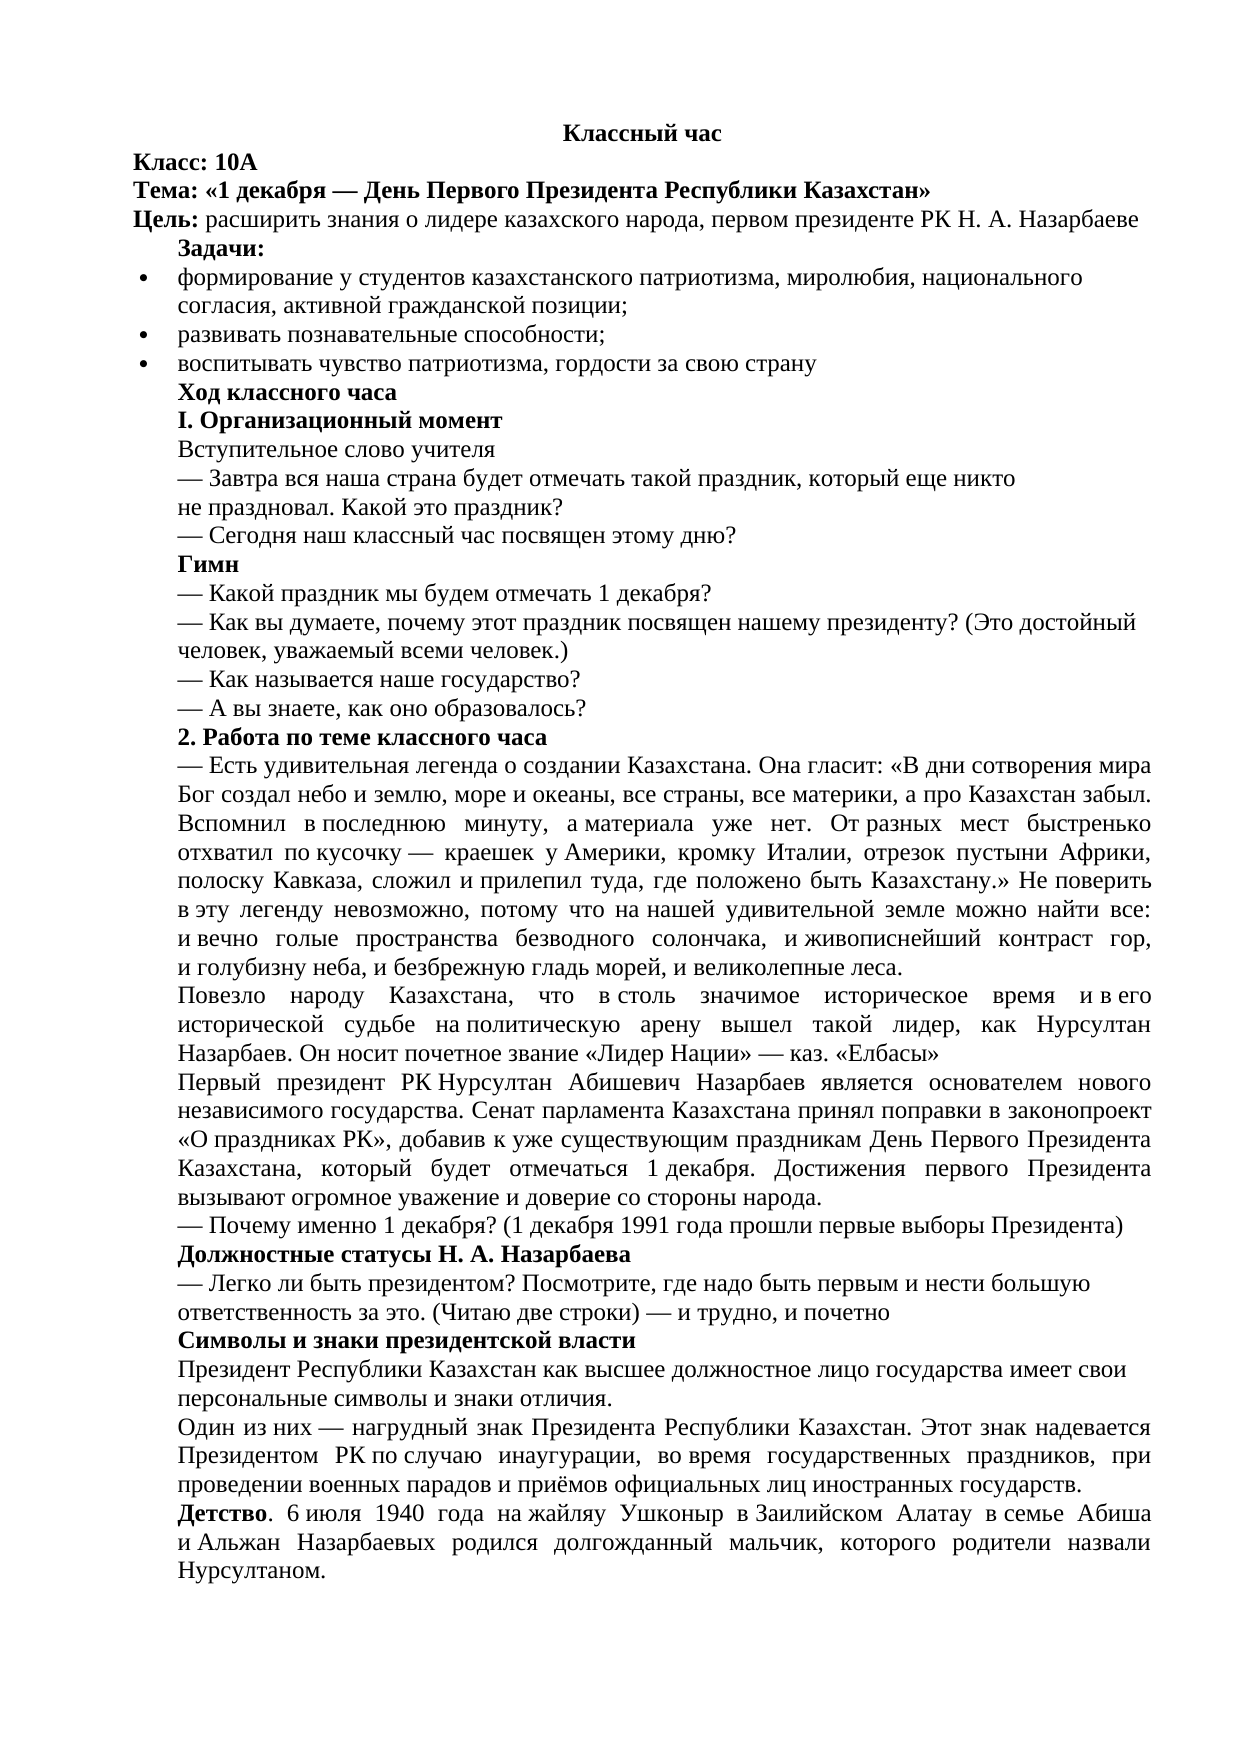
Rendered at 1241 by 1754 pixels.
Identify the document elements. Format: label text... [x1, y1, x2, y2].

text Тема: «1 декабря — День Первого Президента Республики Казахстан» [133, 176, 1152, 204]
text — Есть удивительная легенда о создании Казахстана. Она гласит: «В дни сотворения мира Бог создал небо и землю, море и океаны, все страны, все материки, а про Казахстан забыл. Вспомнил в последнюю минуту, а материала уже нет. От разных мест быстренько отхватил по кусочку — краешек у Америки, кромку Италии, отрезок пустыни Африки, полоску Кавказа, сложил и прилепил туда, где положено быть Казахстану.» Не поверить в эту легенду невозможно, потому что на нашей удивительной земле можно найти все: и вечно голые пространства безводного солончака, и живописнейший контраст гор, и голубизну неба, и безбрежную гладь морей, и великолепные леса. [177, 751, 1152, 981]
text Классный час [133, 118, 1152, 147]
text Гимн [177, 549, 1152, 578]
list формирование у студентов казахстанского патриотизма, миролюбия, национального согласия, активной гражданской позиции; [140, 262, 1152, 319]
list воспитывать чувство патриотизма, гордости за свою страну [140, 348, 1152, 377]
text Задачи: [177, 233, 1152, 262]
text — А вы знаете, как оно образовалось? [177, 693, 1152, 722]
text Должностные статусы Н. А. Назарбаева [177, 1239, 1152, 1268]
text Символы и знаки президентской власти [177, 1326, 1152, 1354]
text Повезло народу Казахстана, что в столь значимое историческое время и в его исторической судьбе на политическую арену вышел такой лидер, как Нурсултан Назарбаев. Он носит почетное звание «Лидер Нации» — каз. «Елбасы» [177, 981, 1152, 1067]
text — Какой праздник мы будем отмечать 1 декабря? [177, 578, 1152, 607]
list развивать познавательные способности; [140, 319, 1152, 348]
text Первый президент РК Нурсултан Абишевич Назарбаев является основателем нового независимого государства. Сенат парламента Казахстана принял поправки в законопроект «О праздниках РК», добавив к уже существующим праздникам День Первого Президента Казахстана, который будет отмечаться 1 декабря. Достижения первого Президента вызывают огромное уважение и доверие со стороны народа. [177, 1067, 1152, 1211]
text — Завтра вся наша страна будет отмечать такой праздник, который еще никто не праздновал. Какой это праздник? [177, 463, 1152, 521]
text Президент Республики Казахстан как высшее должностное лицо государства имеет свои персональные символы и знаки отличия. [177, 1354, 1152, 1412]
text Ход классного часа [177, 377, 1152, 406]
text 2. Работа по теме классного часа [177, 722, 1152, 751]
text Один из них — нагрудный знак Президента Республики Казахстан. Этот знак надевается Президентом РК по случаю инаугурации, во время государственных праздников, при проведении военных парадов и приёмов официальных лиц иностранных государств. [177, 1412, 1152, 1498]
text I. Организационный момент [177, 406, 1152, 434]
text Вступительное слово учителя [177, 434, 1152, 463]
text — Сегодня наш классный час посвящен этому дню? [177, 521, 1152, 549]
text Цель: расширить знания о лидере казахского народа, первом президенте РК Н. А. Назарбаеве [133, 204, 1152, 233]
text Детство. 6 июля 1940 года на жайляу Ушконыр в Заилийском Алатау в семье Абиша и Альжан Назарбаевых родился долгожданный мальчик, которого родители назвали Нурсултаном. [177, 1498, 1152, 1584]
text — Почему именно 1 декабря? (1 декабря 1991 года прошли первые выборы Президента) [177, 1211, 1152, 1239]
text — Как называется наше государство? [177, 664, 1152, 693]
text Класс: 10A [133, 147, 1152, 176]
text — Легко ли быть президентом? Посмотрите, где надо быть первым и нести большую ответственность за это. (Читаю две строки) — и трудно, и почетно [177, 1268, 1152, 1326]
text — Как вы думаете, почему этот праздник посвящен нашему президенту? (Это достойный человек, уважаемый всеми человек.) [177, 607, 1152, 664]
